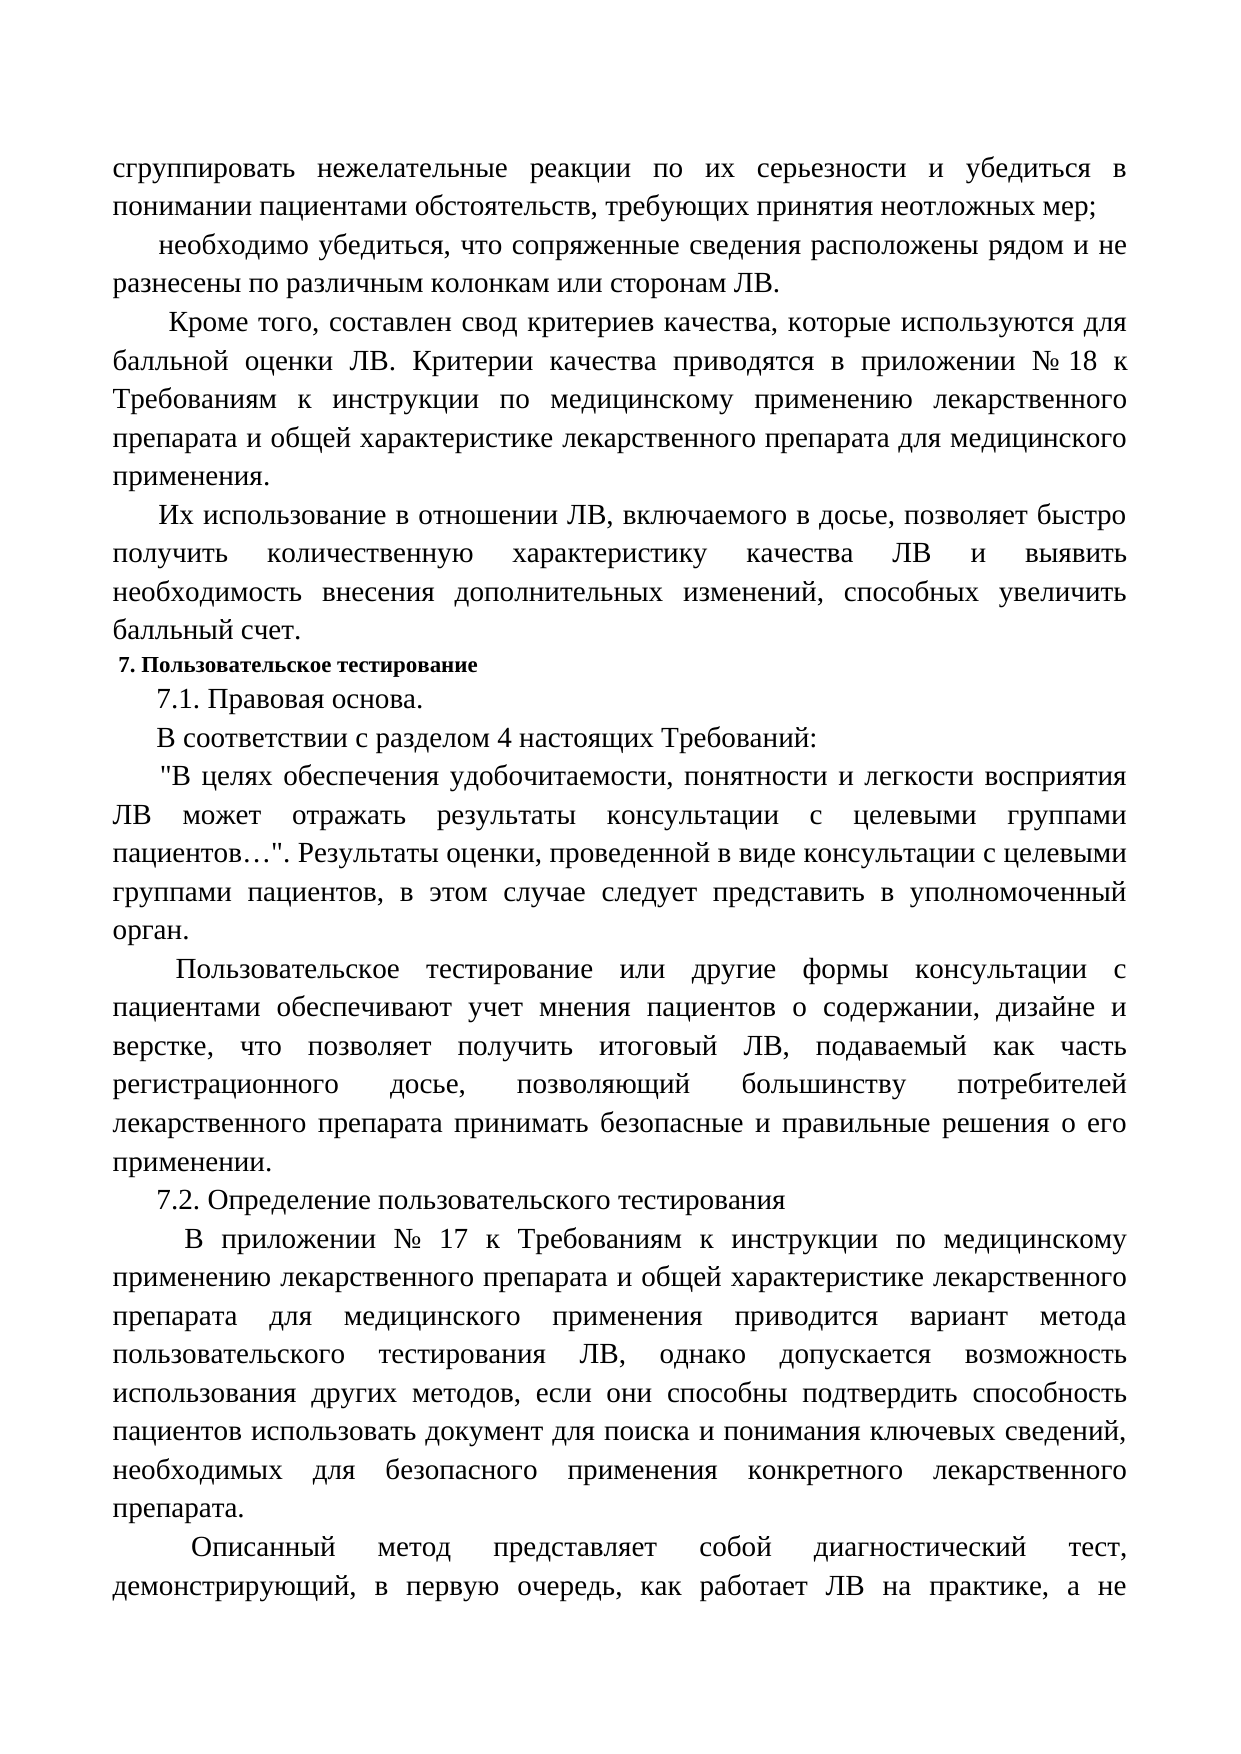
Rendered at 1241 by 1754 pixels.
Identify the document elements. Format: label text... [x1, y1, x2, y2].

text Их использование в отношении ЛВ, включаемого в досье, позволяет быстро получить количественную характеристику качества ЛВ и выявить необходимость внесения дополнительных изменений, способных увеличить балльный счет. [112, 497, 1128, 646]
text Пользовательское тестирование или другие формы консультации с пациентами обеспечивают учет мнения пациентов о содержании, дизайне и верстке, что позволяет получить итоговый ЛВ, подаваемый как часть регистрационного досье, позволяющий большинству потребителей лекарственного препарата принимать безопасные и правильные решения о его применении. [112, 951, 1128, 1177]
text Кроме того, составлен свод критериев качества, которые используются для балльной оценки ЛВ. Критерии качества приводятся в приложении № 18 к Требованиям к инструкции по медицинскому применению лекарственного препарата и общей характеристике лекарственного препарата для медицинского применения. [112, 304, 1128, 492]
text В приложении № 17 к Требованиям к инструкции по медицинскому применению лекарственного препарата и общей характеристике лекарственного препарата для медицинского применения приводится вариант метода пользовательского тестирования ЛВ, однако допускается возможность использования других методов, если они способны подтвердить способность пациентов использовать документ для поиска и понимания ключевых сведений, необходимых для безопасного применения конкретного лекарственного препарата. [112, 1221, 1128, 1524]
text 7.2. Определение пользовательского тестирования [112, 1182, 1128, 1216]
text "В целях обеспечения удобочитаемости, понятности и легкости восприятия ЛВ может отражать результаты консультации с целевыми группами пациентов…". Результаты оценки, проведенной в виде консультации с целевыми группами пациентов, в этом случае следует представить в уполномоченный орган. [112, 758, 1128, 946]
text В соответствии с разделом 4 настоящих Требований: [112, 720, 1128, 753]
text 7. Пользовательское тестирование [112, 651, 1128, 677]
text 7.1. Правовая основа. [112, 681, 1128, 715]
text необходимо убедиться, что сопряженные сведения расположены рядом и не разнесены по различным колонкам или сторонам ЛВ. [112, 227, 1128, 299]
